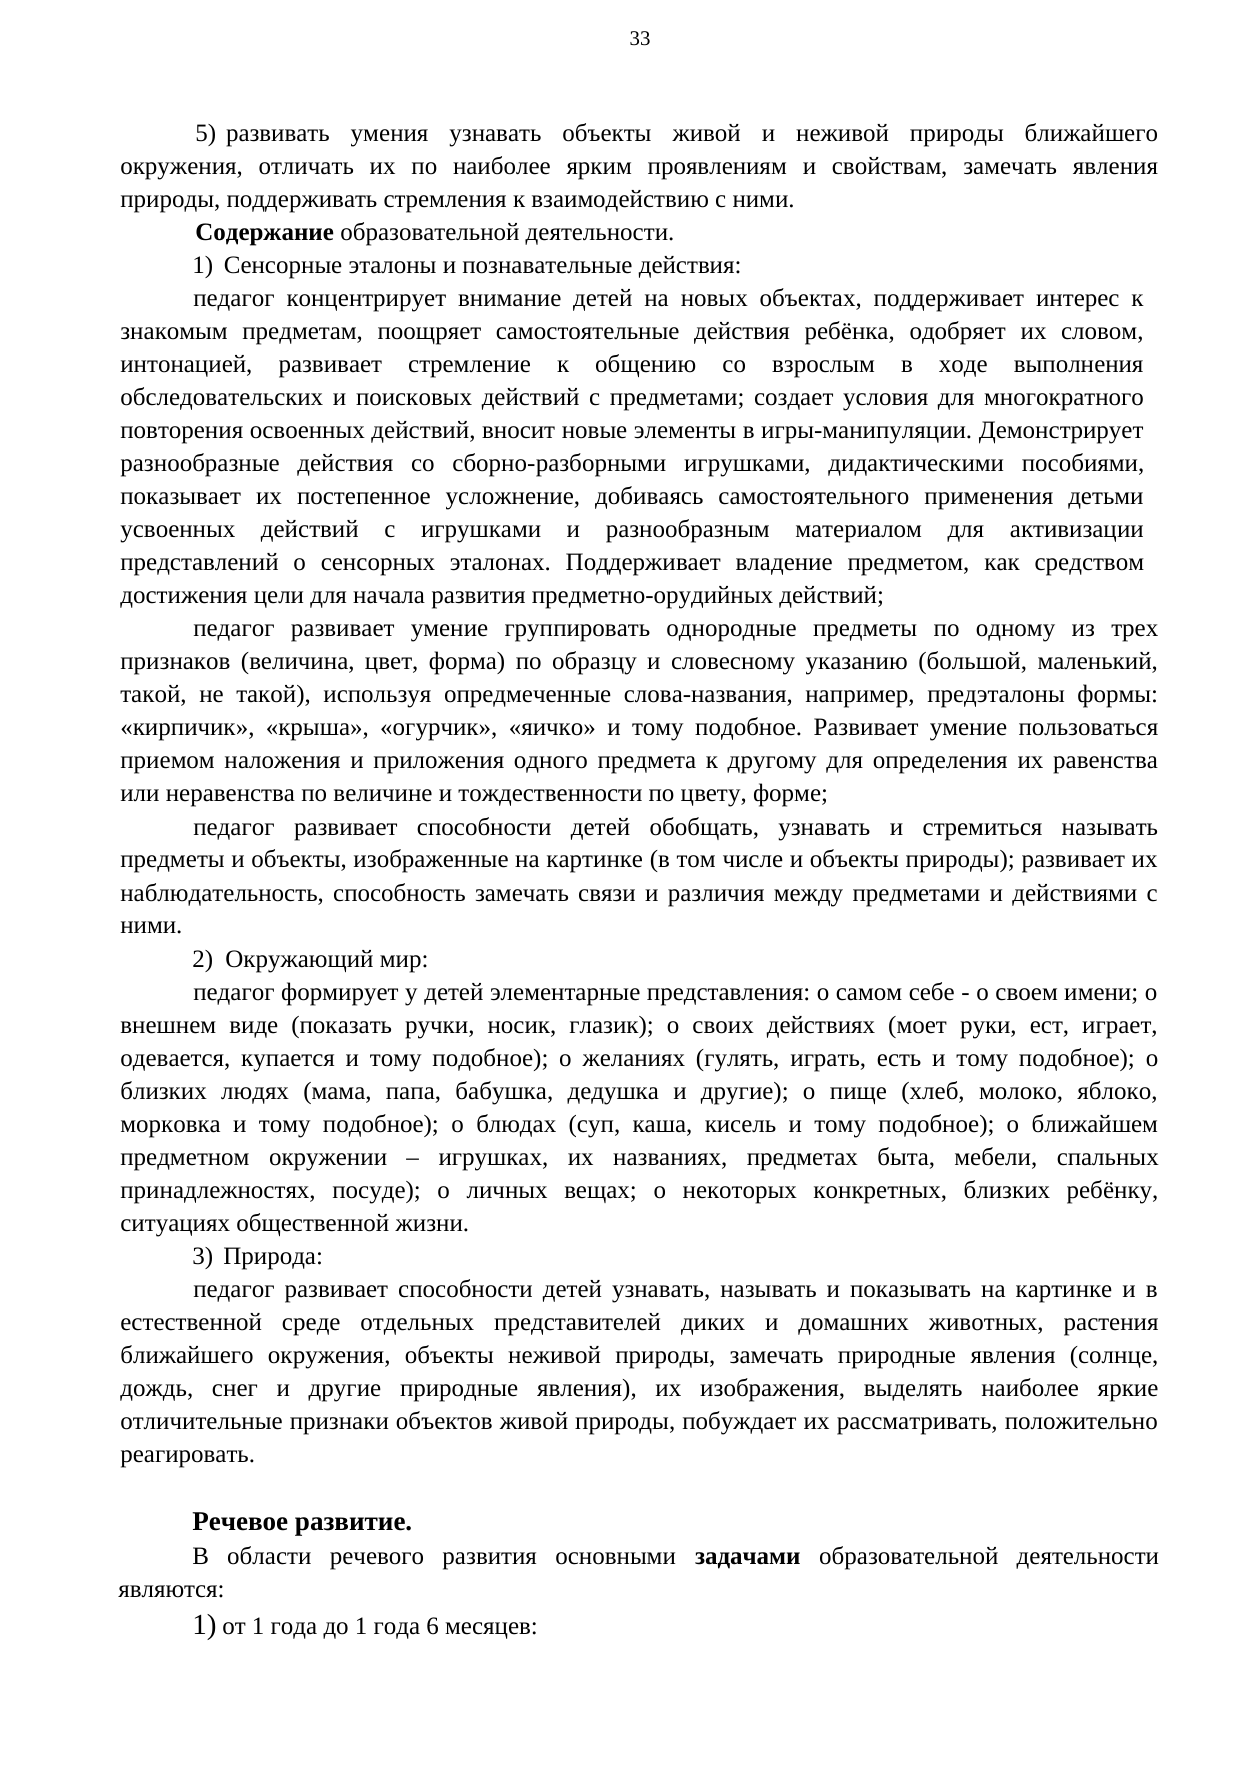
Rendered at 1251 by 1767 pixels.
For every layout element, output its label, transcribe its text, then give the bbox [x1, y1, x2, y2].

text педагог формирует у детей элементарные представления: о самом себе - о своем имени; о внешнем виде (показать ручки, носик, глазик); о своих действиях (моет руки, ест, играет, одевается, купается и тому подобное); о желаниях (гулять, играть, есть и тому подобное); о близких людях (мама, папа, бабушка, дедушка и другие); о пище (хлеб, молоко, яблоко, морковка и тому подобное); о блюдах (суп, каша, кисель и тому подобное); о ближайшем предметном окружении – игрушках, их названиях, предметах быта, мебели, спальных принадлежностях, посуде); о личных вещах; о некоторых конкретных, близких ребёнку, ситуациях общественной жизни. [120, 977, 1159, 1237]
text педагог развивает способности детей обобщать, узнавать и стремиться называть предметы и объекты, изображенные на картинке (в том числе и объекты природы); развивает их наблюдательность, способность замечать связи и различия между предметами и действиями с ними. [120, 812, 1159, 939]
text Содержание образовательной деятельности. [195, 217, 1161, 246]
list от 1 года до 1 года 6 месяцев: [118, 1607, 1161, 1640]
text педагог концентрирует внимание детей на новых объектах, поддерживает интерес к знакомым предметам, поощряет самостоятельные действия ребёнка, одобряет их словом, интонацией, развивает стремление к общению со взрослым в ходе выполнения обследовательских и поисковых действий с предметами; создает условия для многократного повторения освоенных действий, вносит новые элементы в игры-манипуляции. Демонстрирует разнообразные действия со сборно-разборными игрушками, дидактическими пособиями, показывает их постепенное усложнение, добиваясь самостоятельного применения детьми усвоенных действий с игрушками и разнообразным материалом для активизации представлений о сенсорных эталонах. Поддерживает владение предметом, как средством достижения цели для начала развития предметно-орудийных действий; [120, 283, 1145, 609]
text В области речевого развития основными задачами образовательной деятельности являются: [118, 1541, 1159, 1602]
list Природа: [118, 1241, 1159, 1269]
text педагог развивает умение группировать однородные предметы по одному из трех признаков (величина, цвет, форма) по образцу и словесному указанию (большой, маленький, такой, не такой), используя опредмеченные слова-названия, например, предэталоны формы: «кирпичик», «крыша», «огурчик», «яичко» и тому подобное. Развивает умение пользоваться приемом наложения и приложения одного предмета к другому для определения их равенства или неравенства по величине и тождественности по цвету, форме; [120, 613, 1159, 807]
list развивать умения узнавать объекты живой и неживой природы ближайшего окружения, отличать их по наиболее ярким проявлениям и свойствам, замечать явления природы, поддерживать стремления к взаимодействию с ними. [120, 118, 1159, 213]
text Речевое развитие. [118, 1505, 1159, 1536]
text педагог развивает способности детей узнавать, называть и показывать на картинке и в естественной среде отдельных представителей диких и домашних животных, растения ближайшего окружения, объекты неживой природы, замечать природные явления (солнце, дождь, снег и другие природные явления), их изображения, выделять наиболее яркие отличительные признаки объектов живой природы, побуждает их рассматривать, положительно реагировать. [120, 1274, 1159, 1468]
list Окружающий мир: [118, 944, 1159, 972]
list Сенсорные эталоны и познавательные действия: [118, 250, 1161, 279]
